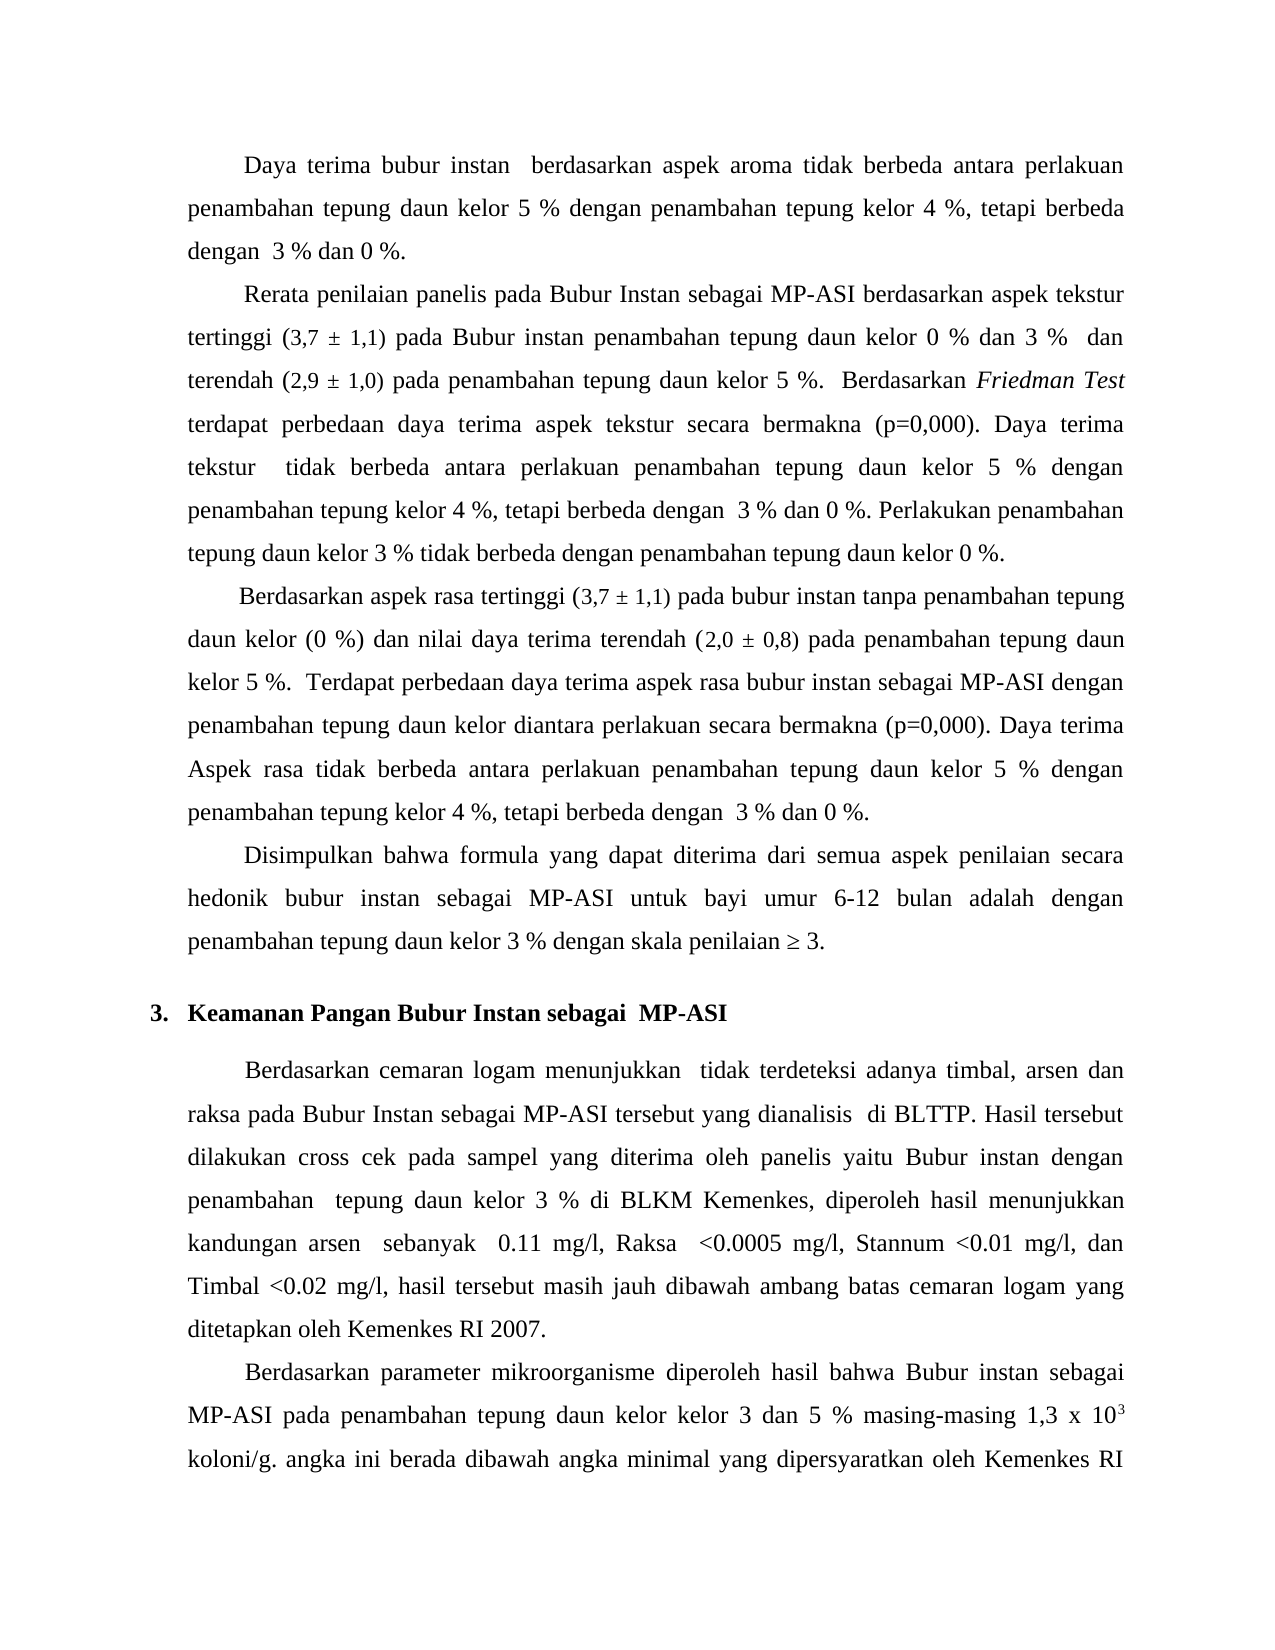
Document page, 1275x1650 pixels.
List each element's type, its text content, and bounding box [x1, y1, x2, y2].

text Daya terima bubur instan berdasarkan aspek aroma tidak berbeda antara perlakuan penambahan tepung daun kelor 5 % dengan penambahan tepung kelor 4 %, tetapi berbeda dengan 3 % dan 0 %. [187, 150, 1125, 265]
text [187, 1357, 1125, 1472]
text Berdasarkan aspek rasa tertinggi (3,7 ± 1,1) pada bubur instan tanpa penambahan tepung daun kelor (0 %) dan nilai daya terima terendah (2,0 ± 0,8) pada penambahan tepung daun kelor 5 %. Terdapat perbedaan daya terima aspek rasa bubur instan sebagai MP-ASI dengan penambahan tepung daun kelor diantara perlakuan secara bermakna (p=0,000). Daya terima Aspek rasa tidak berbeda antara perlakuan penambahan tepung daun kelor 5 % dengan penambahan tepung kelor 4 %, tetapi berbeda dengan 3 % dan 0 %. [187, 581, 1125, 826]
text Disimpulkan bahwa formula yang dapat diterima dari semua aspek penilaian secara hedonik bubur instan sebagai MP-ASI untuk bayi umur 6-12 bulan adalah dengan penambahan tepung daun kelor 3 % dengan skala penilaian ≥ 3. [187, 840, 1125, 955]
list Keamanan Pangan Bubur Instan sebagai MP-ASI [150, 998, 1125, 1027]
text Berdasarkan cemaran logam menunjukkan tidak terdeteksi adanya timbal, arsen dan raksa pada Bubur Instan sebagai MP-ASI tersebut yang dianalisis di BLTTP. Hasil tersebut dilakukan cross cek pada sampel yang diterima oleh panelis yaitu Bubur instan dengan penambahan tepung daun kelor 3 % di BLKM Kemenkes, diperoleh hasil menunjukkan kandungan arsen sebanyak 0.11 mg/l, Raksa <0.0005 mg/l, Stannum <0.01 mg/l, dan Timbal <0.02 mg/l, hasil tersebut masih jauh dibawah ambang batas cemaran logam yang ditetapkan oleh Kemenkes RI 2007. [187, 1056, 1125, 1343]
text Rerata penilaian panelis pada Bubur Instan sebagai MP-ASI berdasarkan aspek tekstur tertinggi (3,7 ± 1,1) pada Bubur instan penambahan tepung daun kelor 0 % dan 3 % dan terendah (2,9 ± 1,0) pada penambahan tepung daun kelor 5 %. Berdasarkan Friedman Test terdapat perbedaan daya terima aspek tekstur secara bermakna (p=0,000). Daya terima tekstur tidak berbeda antara perlakuan penambahan tepung daun kelor 5 % dengan penambahan tepung kelor 4 %, tetapi berbeda dengan 3 % dan 0 %. Perlakukan penambahan tepung daun kelor 3 % tidak berbeda dengan penambahan tepung daun kelor 0 %. [187, 279, 1125, 567]
